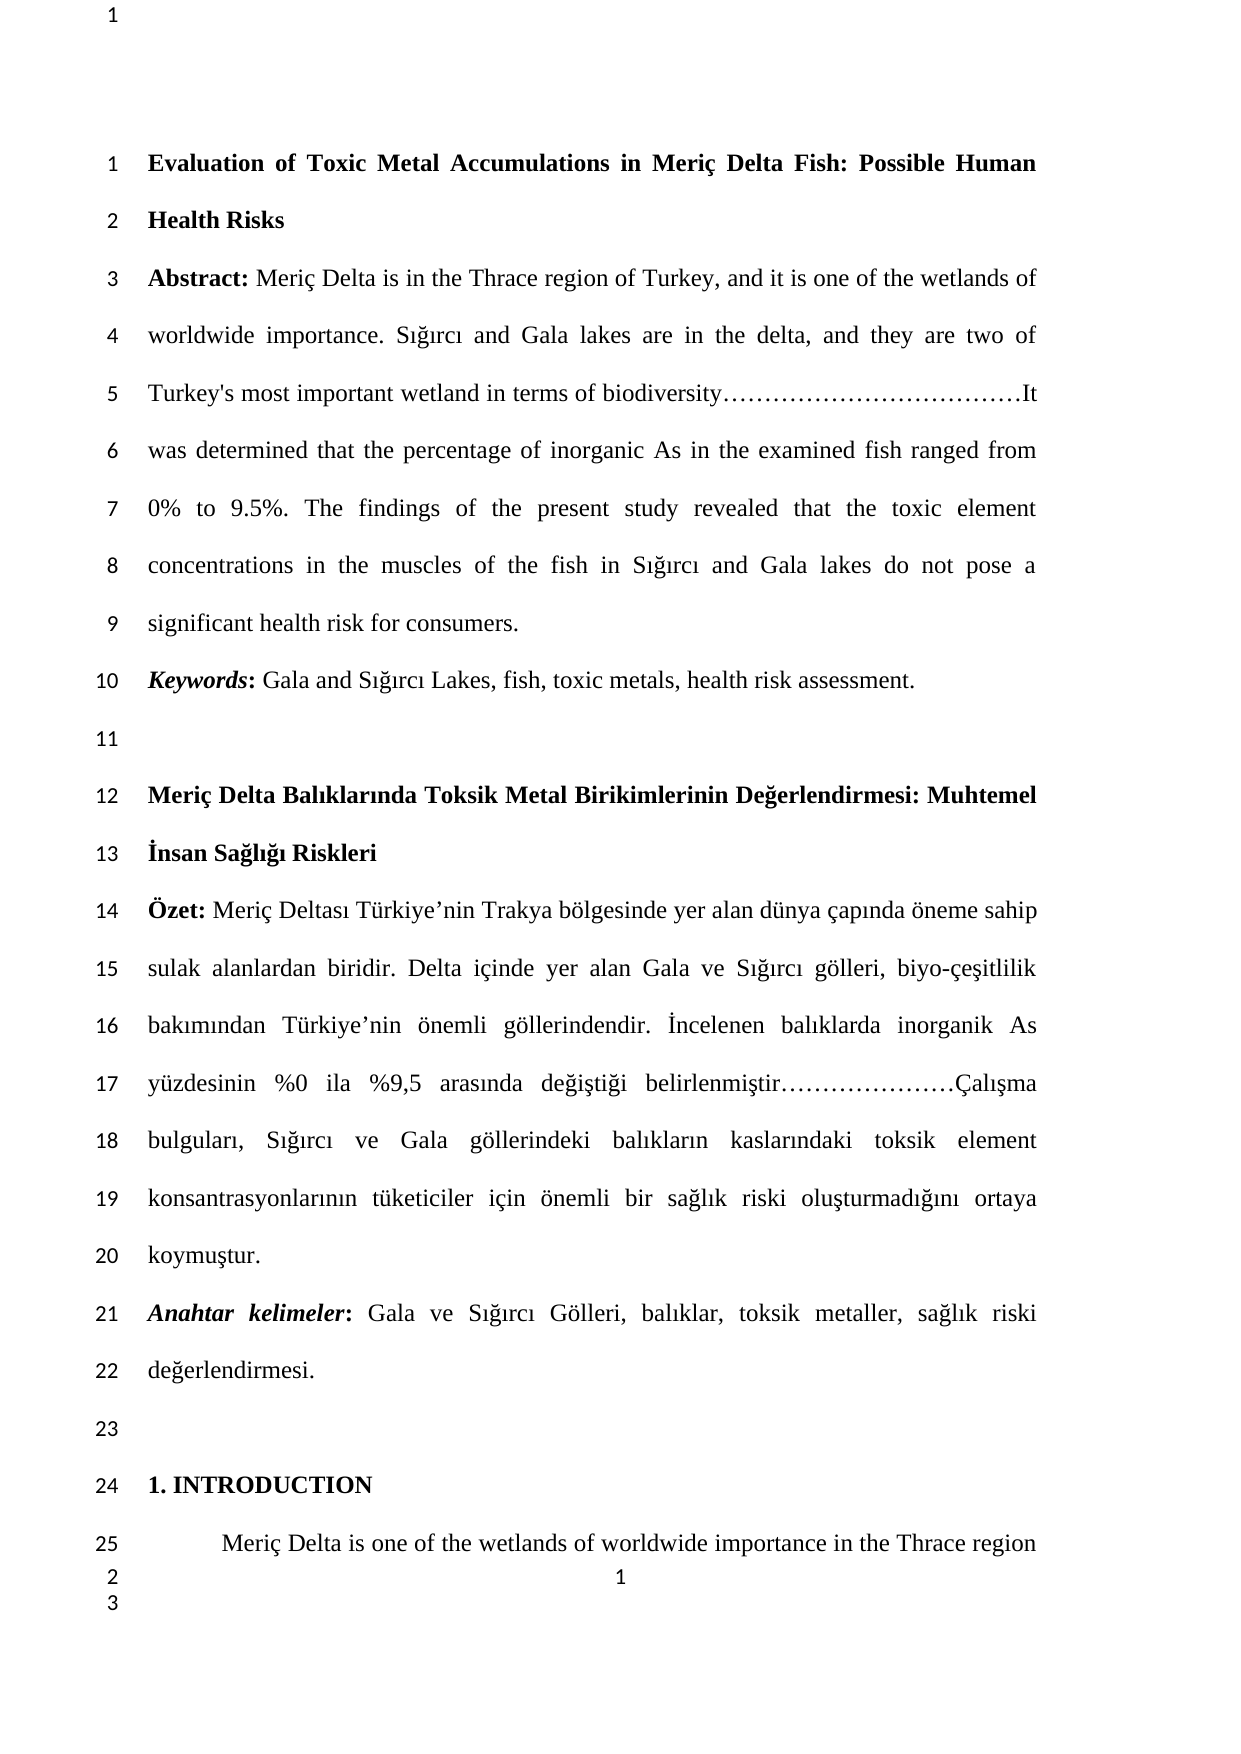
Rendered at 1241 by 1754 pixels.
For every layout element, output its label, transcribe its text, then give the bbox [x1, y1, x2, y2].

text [148, 1528, 1038, 1556]
text Meriç Delta Balıklarında Toksik Metal Birikimlerinin Değerlendirmesi: Muhtemel İnsan Sağlığı Riskleri [148, 780, 1038, 866]
text Abstract: Meriç Delta is in the Thrace region of Turkey, and it is one of the wetlands of worldwide importance. Sığırcı and Gala lakes are in the delta, and they are two of Turkey's most important wetland in terms of biodiversity………………………………It was determined that the percentage of inorganic As in the examined fish ranged from 0% to 9.5%. The findings of the present study revealed that the toxic element concentrations in the muscles of the fish in Sığırcı and Gala lakes do not pose a significant health risk for consumers. [148, 263, 1038, 636]
text Özet: Meriç Deltası Türkiye’nin Trakya bölgesinde yer alan dünya çapında öneme sahip sulak alanlardan biridir. Delta içinde yer alan Gala ve Sığırcı gölleri, biyo-çeşitlilik bakımından Türkiye’nin önemli göllerindendir. İncelenen balıklarda inorganik As yüzdesinin %0 ila %9,5 arasında değiştiği belirlenmiştir…………………Çalışma bulguları, Sığırcı ve Gala göllerindeki balıkların kaslarındaki toksik element konsantrasyonlarının tüketiciler için önemli bir sağlık riski oluşturmadığını ortaya koymuştur. [148, 895, 1038, 1269]
text Anahtar kelimeler: Gala ve Sığırcı Gölleri, balıklar, toksik metaller, sağlık riski değerlendirmesi. [148, 1298, 1038, 1384]
text 1. INTRODUCTION [148, 1470, 1038, 1499]
text Keywords: Gala and Sığırcı Lakes, fish, toxic metals, health risk assessment. [148, 665, 1038, 694]
text Evaluation of Toxic Metal Accumulations in Meriç Delta Fish: Possible Human Health Risks [148, 148, 1038, 234]
